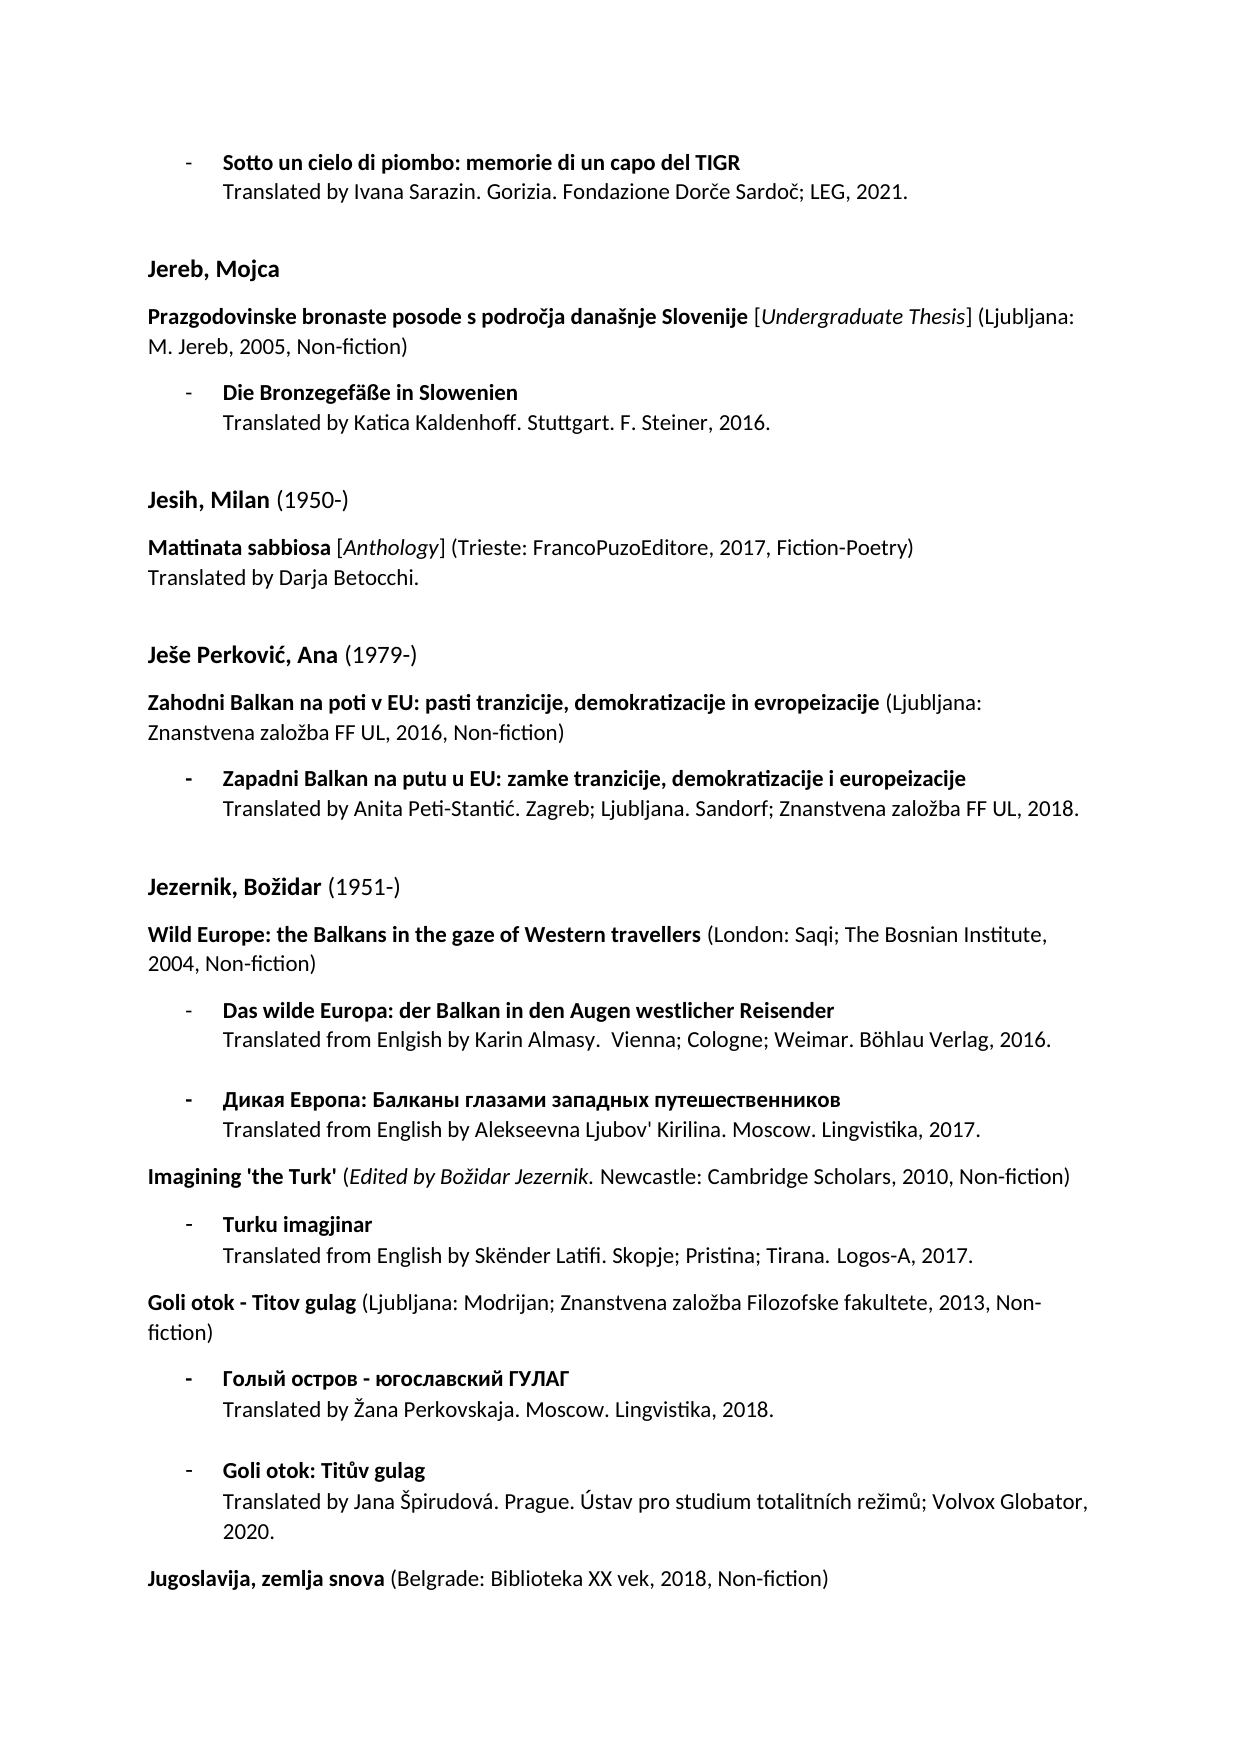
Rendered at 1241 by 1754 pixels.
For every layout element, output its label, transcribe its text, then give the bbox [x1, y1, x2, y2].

text Jezernik, Božidar (1951-) [148, 841, 1093, 901]
list Голый остров - югославский ГУЛАГ Translated by Žana Perkovskaja. Moscow. Lingvistika, 2018. [185, 1364, 1093, 1423]
text Jugoslavija, zemlja snova (Belgrade: Biblioteka XX vek, 2018, Non-fiction) [148, 1564, 1093, 1592]
text Jereb, Mojca [148, 224, 1093, 284]
text Mattinata sabbiosa [Anthology] (Trieste: FrancoPuzoEditore, 2017, Fiction-Poetry) Translated by Darja Betocchi. [148, 533, 1093, 591]
text Wild Europe: the Balkans in the gaze of Western travellers (London: Saqi; The Bosnian Institute, 2004, Non-fiction) [148, 920, 1093, 978]
text Ješe Perković, Ana (1979-) [148, 609, 1093, 669]
text Imagining 'the Turk' (Edited by Božidar Jezernik. Newcastle: Cambridge Scholars, 2010, Non-fiction) [148, 1162, 1093, 1190]
list Дикая Европа: Балканы глазами западных путешественников Translated from English by Alekseevna Ljubov' Kirilina. Moscow. Lingvistika, 2017. [185, 1085, 1093, 1143]
text Jesih, Milan (1950-) [148, 454, 1093, 515]
list Das wilde Europa: der Balkan in den Augen westlicher Reisender Translated from Enlgish by Karin Almasy. Vienna; Cologne; Weimar. Böhlau Verlag, 2016. [185, 996, 1093, 1083]
list Sotto un cielo di piombo: memorie di un capo del TIGR Translated by Ivana Sarazin. Gorizia. Fondazione Dorče Sardoč; LEG, 2021. [185, 148, 1093, 205]
text Prazgodovinske bronaste posode s področja današnje Slovenije [Undergraduate Thesis] (Ljubljana: M. Jereb, 2005, Non-fiction) [148, 302, 1093, 360]
list Zapadni Balkan na putu u EU: zamke tranzicije, demokratizacije i europeizacije Translated by Anita Peti-Stantić. Zagreb; Ljubljana. Sandorf; Znanstvena založba FF UL, 2018. [185, 764, 1093, 822]
text Goli otok - Titov gulag (Ljubljana: Modrijan; Znanstvena založba Filozofske fakultete, 2013, Non-fiction) [148, 1288, 1093, 1346]
list Die Bronzegefäße in Slowenien Translated by Katica Kaldenhoff. Stuttgart. F. Steiner, 2016. [185, 378, 1093, 436]
list Goli otok: Titův gulag Translated by Jana Špirudová. Prague. Ústav pro studium totalitních režimů; Volvox Globator, 2020. [185, 1454, 1093, 1546]
list Turku imagjinar Translated from English by Skënder Latifi. Skopje; Pristina; Tirana. Logos-A, 2017. [185, 1208, 1093, 1269]
text Zahodni Balkan na poti v EU: pasti tranzicije, demokratizacije in evropeizacije (Ljubljana: Znanstvena založba FF UL, 2016, Non-fiction) [148, 688, 1093, 746]
